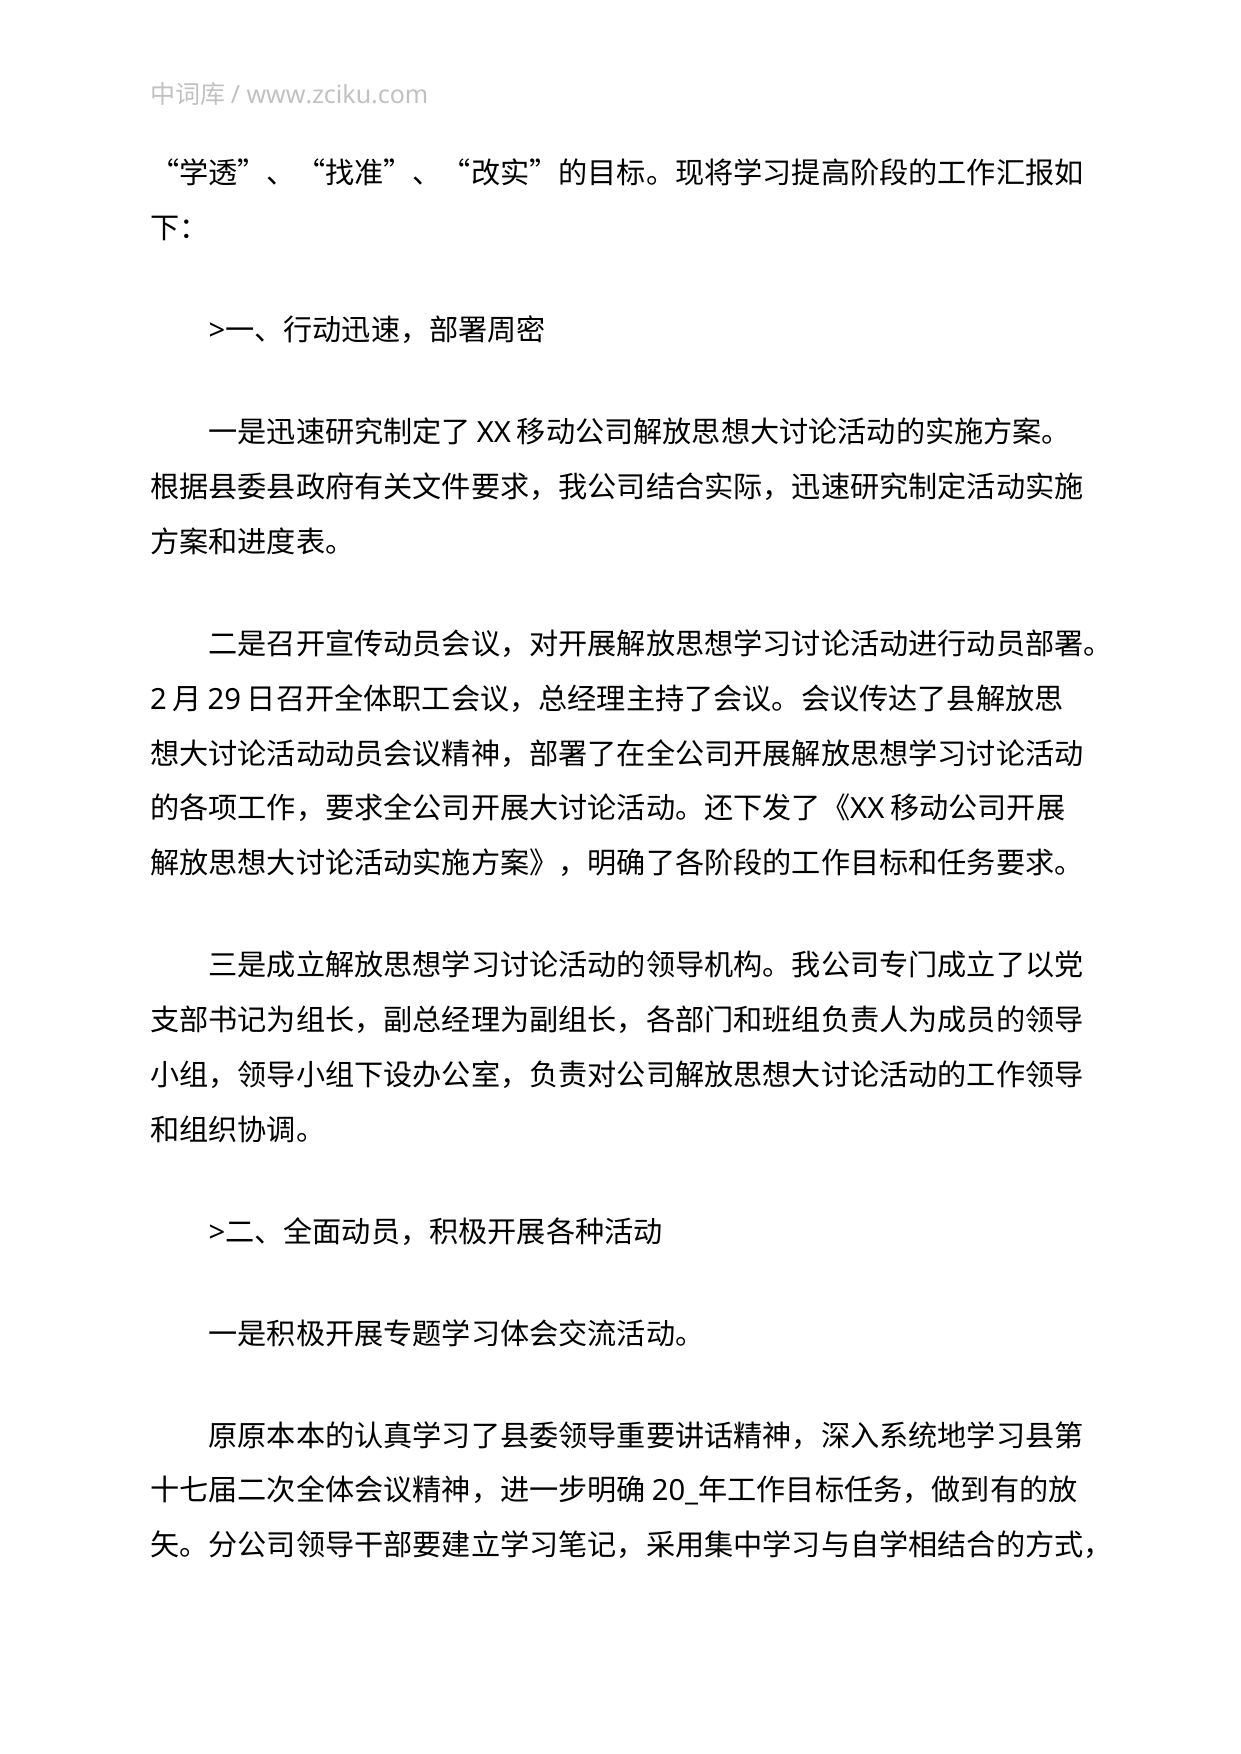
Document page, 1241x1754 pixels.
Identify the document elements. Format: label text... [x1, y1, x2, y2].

text >二、全面动员，积极开展各种活动 [150, 1208, 1090, 1251]
text 一是迅速研究制定了XX移动公司解放思想大讨论活动的实施方案。根据县委县政府有关文件要求，我公司结合实际，迅速研究制定活动实施方案和进度表。 [150, 409, 1090, 561]
text 三是成立解放思想学习讨论活动的领导机构。我公司专门成立了以党支部书记为组长，副总经理为副组长，各部门和班组负责人为成员的领导小组，领导小组下设办公室，负责对公司解放思想大讨论活动的工作领导和组织协调。 [150, 942, 1090, 1149]
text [150, 150, 1090, 247]
text >一、行动迅速，部署周密 [150, 307, 1090, 349]
text 二是召开宣传动员会议，对开展解放思想学习讨论活动进行动员部署。2月29日召开全体职工会议，总经理主持了会议。会议传达了县解放思想大讨论活动动员会议精神，部署了在全公司开展解放思想学习讨论活动的各项工作，要求全公司开展大讨论活动。还下发了《XX移动公司开展解放思想大讨论活动实施方案》，明确了各阶段的工作目标和任务要求。 [150, 620, 1090, 882]
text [150, 1412, 1090, 1564]
text 一是积极开展专题学习体会交流活动。 [150, 1310, 1090, 1353]
